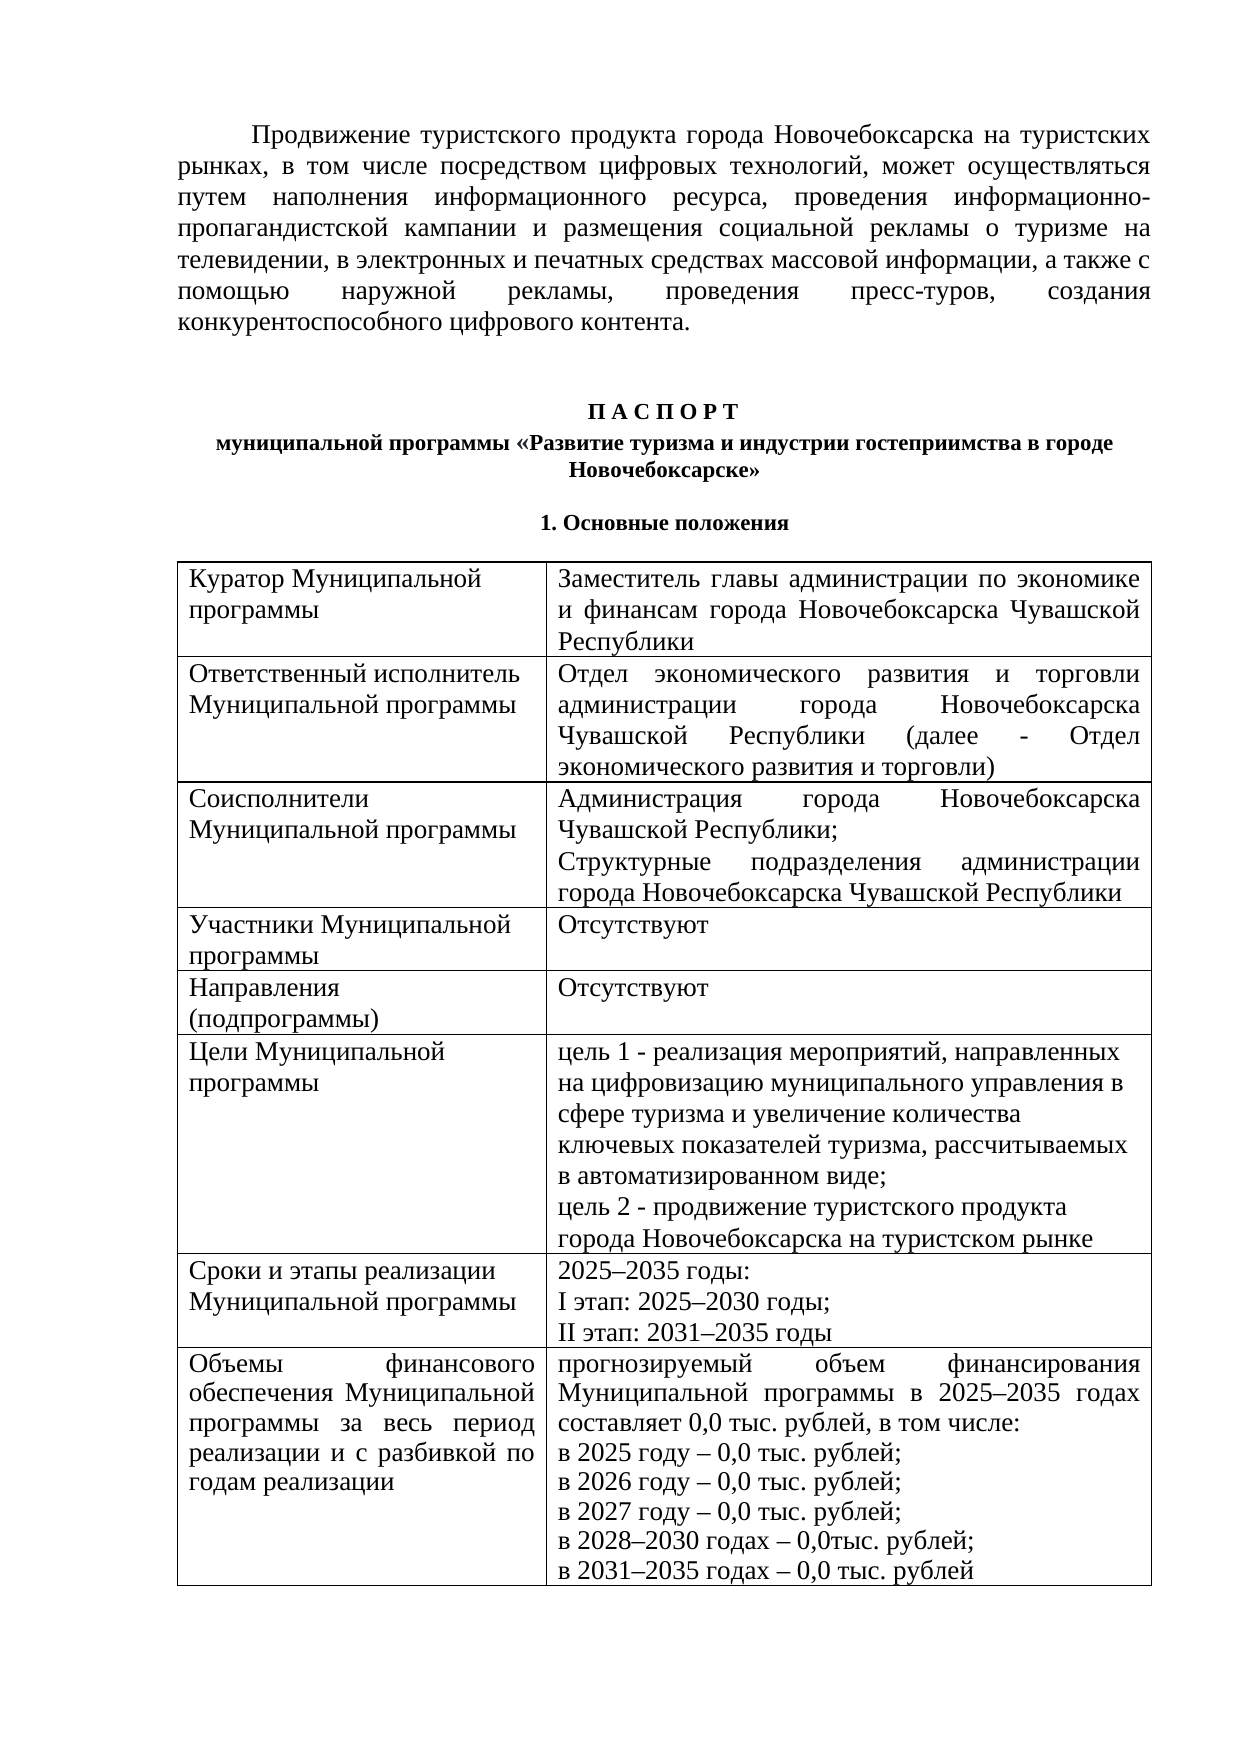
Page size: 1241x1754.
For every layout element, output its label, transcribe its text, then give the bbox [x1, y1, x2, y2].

table_cell цель 1 - реализация мероприятий, направленных на цифровизацию муниципального управления в сфере туризма и увеличение количества ключевых показателей туризма, рассчитываемых в автоматизированном виде; цель 2 - продвижение туристского продукта города Новочебоксарска на туристском рынке [547, 1035, 1151, 1253]
list П А С П О Р Т муниципальной программы «Развитие туризма и индустрии гостеприимства в городе Новочебоксарске» [177, 398, 1152, 482]
text Продвижение туристского продукта города Новочебоксарска на туристских рынках, в том числе посредством цифровых технологий, может осуществляться путем наполнения информационного ресурса, проведения информационно-пропагандистской кампании и размещения социальной рекламы о туризме на телевидении, в электронных и печатных средствах массовой информации, а также с помощью наружной рекламы, проведения пресс-туров, создания конкурентоспособного цифрового контента. [177, 118, 1152, 336]
table_cell Отдел экономического развития и торговли администрации города Новочебоксарска Чувашской Республики (далее - Отдел экономического развития и торговли) [547, 657, 1151, 781]
table_cell Сроки и этапы реализации Муниципальной программы [178, 1254, 546, 1347]
table_cell Отсутствуют [547, 908, 1151, 970]
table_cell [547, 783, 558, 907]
table_cell Ответственный исполнитель Муниципальной программы [178, 657, 546, 781]
table_cell Участники Муниципальной программы [178, 908, 546, 970]
table_header Заместитель главы администрации по экономике и финансам города Новочебоксарска Чувашской Республики [547, 563, 1151, 656]
table_cell Объемы финансового обеспечения Муниципальной программы за весь период реализации и с разбивкой по годам реализации [178, 1348, 546, 1585]
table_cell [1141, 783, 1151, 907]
table_cell Направления (подпрограммы) [178, 971, 546, 1034]
table_cell Отсутствуют [547, 971, 1151, 1034]
table_cell Цели Муниципальной программы [178, 1035, 546, 1253]
list 1. Основные положения [177, 509, 1152, 535]
table_cell Соисполнители Муниципальной программы [178, 783, 546, 907]
table_cell 2025–2035 годы: I этап: 2025–2030 годы; II этап: 2031–2035 годы [547, 1254, 1151, 1347]
table_header Куратор Муниципальной программы [178, 563, 546, 656]
table_cell прогнозируемый объем финансирования Муниципальной программы в 2025–2035 годах составляет 0,0 тыс. рублей, в том числе: в 2025 году – 0,0 тыс. рублей; в 2026 году – 0,0 тыс. рублей; в 2027 году – 0,0 тыс. рублей; в 2028–2030 годах – 0,0тыс. рублей; в 2031–2035 годах – 0,0 тыс. рублей [547, 1348, 1151, 1585]
